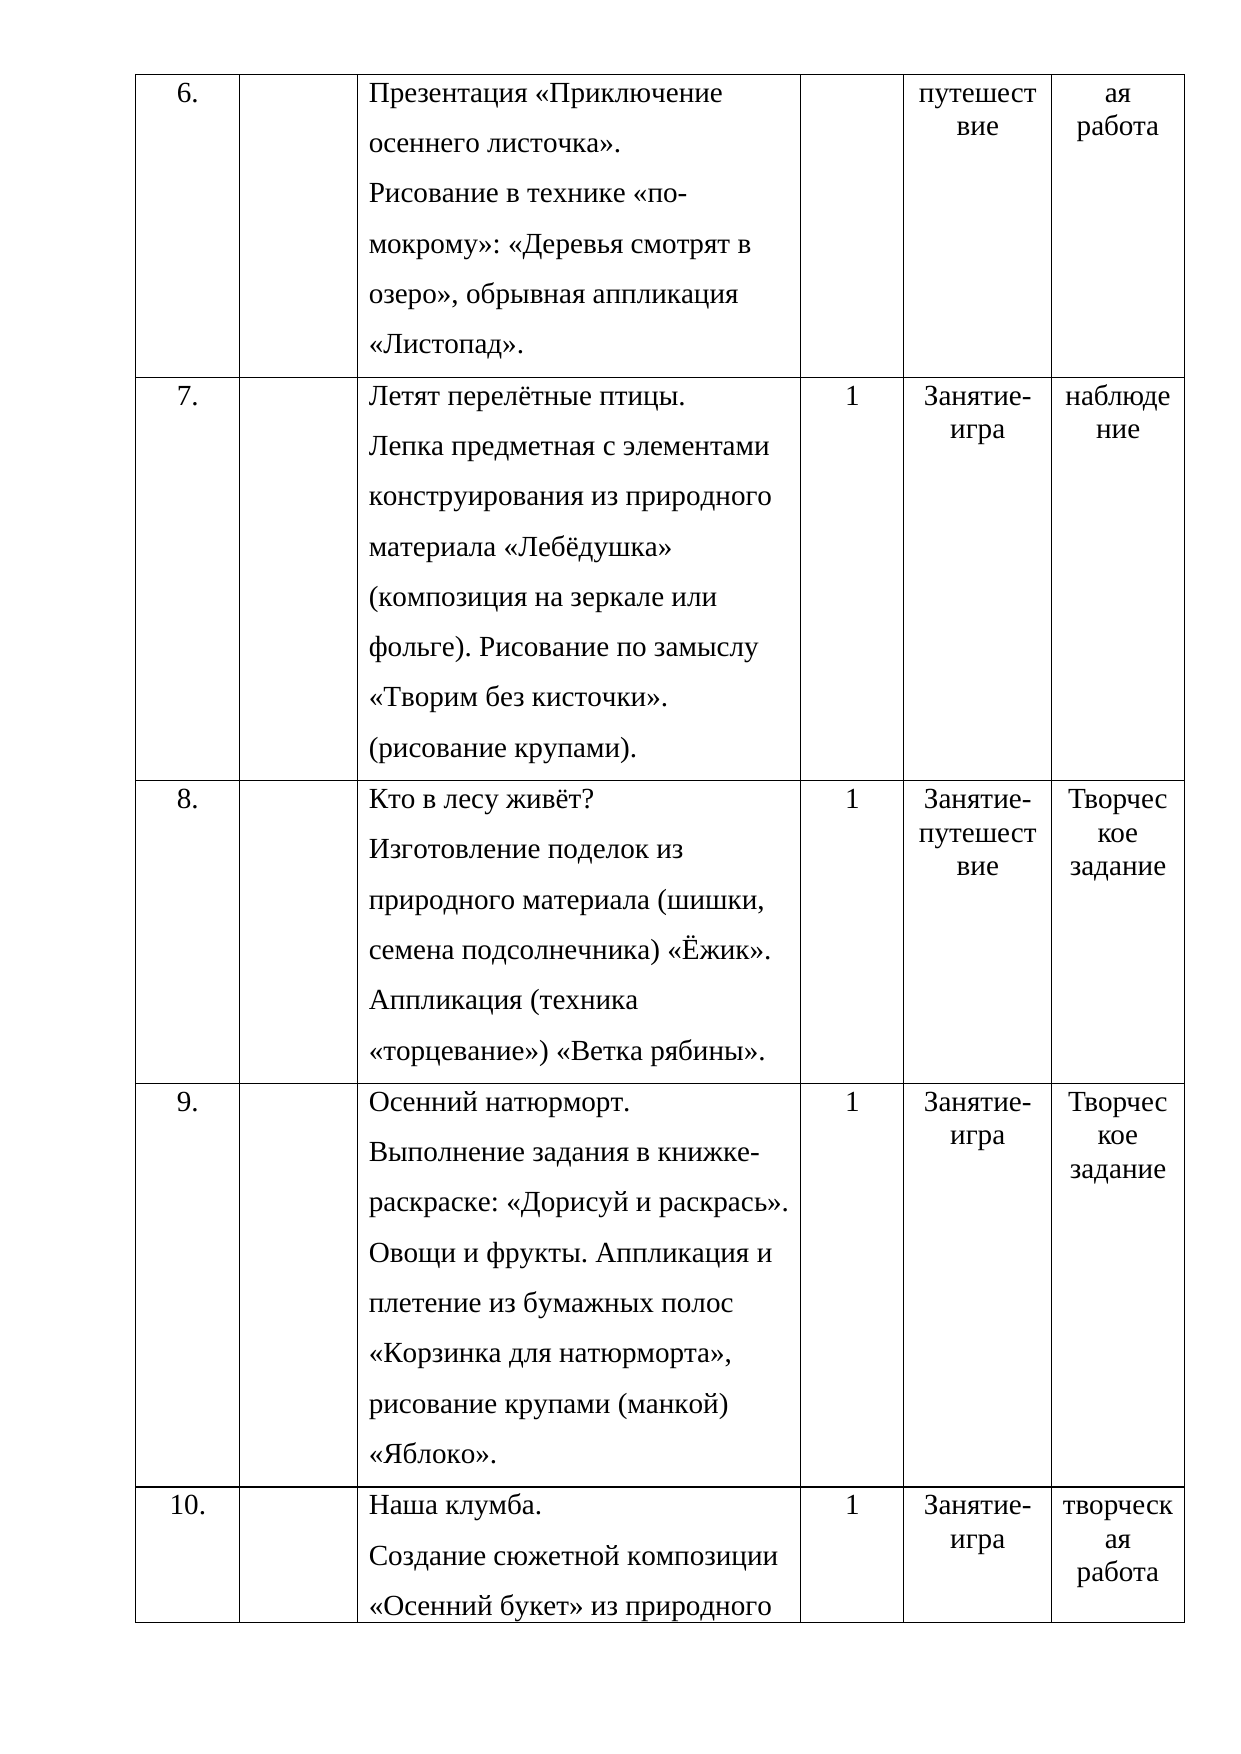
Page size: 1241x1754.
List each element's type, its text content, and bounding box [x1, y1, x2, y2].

table_cell 9. [136, 1084, 239, 1486]
table_cell наблюдение [1052, 378, 1184, 780]
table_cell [358, 1488, 800, 1622]
table_cell творческая работа [1052, 1488, 1184, 1622]
table_cell творческая работа [1052, 75, 1184, 377]
table_cell Занятие- игра [904, 1084, 1051, 1486]
table_cell 7. [136, 378, 239, 780]
table_cell 10. [136, 1488, 239, 1622]
table_cell Летят перелётные птицы. Лепка предметная с элементами конструирования из природного материала «Лебёдушка» (композиция на зеркале или фольге). Рисование по замыслу «Творим без кисточки». (рисование крупами). [358, 378, 800, 780]
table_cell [358, 75, 800, 377]
table_cell [240, 75, 357, 377]
table_cell [240, 781, 357, 1083]
table_cell [240, 378, 357, 780]
table_cell Творческое задание [1052, 781, 1184, 1083]
table_cell [240, 1084, 357, 1486]
table_cell 6. [136, 75, 239, 377]
table_cell [240, 1488, 357, 1622]
table_cell 1 [801, 1084, 903, 1486]
table_cell Занятие- путешествие [904, 781, 1051, 1083]
table_cell 1 [801, 781, 903, 1083]
table_cell 1 [801, 75, 903, 377]
table_cell Осенний натюрморт. Выполнение задания в книжке-раскраске: «Дорисуй и раскрась». Овощи и фрукты. Аппликация и плетение из бумажных полос «Корзинка для натюрморта», рисование крупами (манкой) «Яблоко». [358, 1084, 800, 1486]
table_cell Занятие- игра [904, 1488, 1051, 1622]
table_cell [904, 75, 1051, 377]
table_cell 8. [136, 781, 239, 1083]
table_cell 1 [801, 1488, 903, 1622]
table_cell Кто в лесу живёт? Изготовление поделок из природного материала (шишки, семена подсолнечника) «Ёжик». Аппликация (техника «торцевание») «Ветка рябины». [358, 781, 800, 1083]
table_cell 1 [801, 378, 903, 780]
table_cell Занятие- игра [904, 378, 1051, 780]
table_cell Творческое задание [1052, 1084, 1184, 1486]
